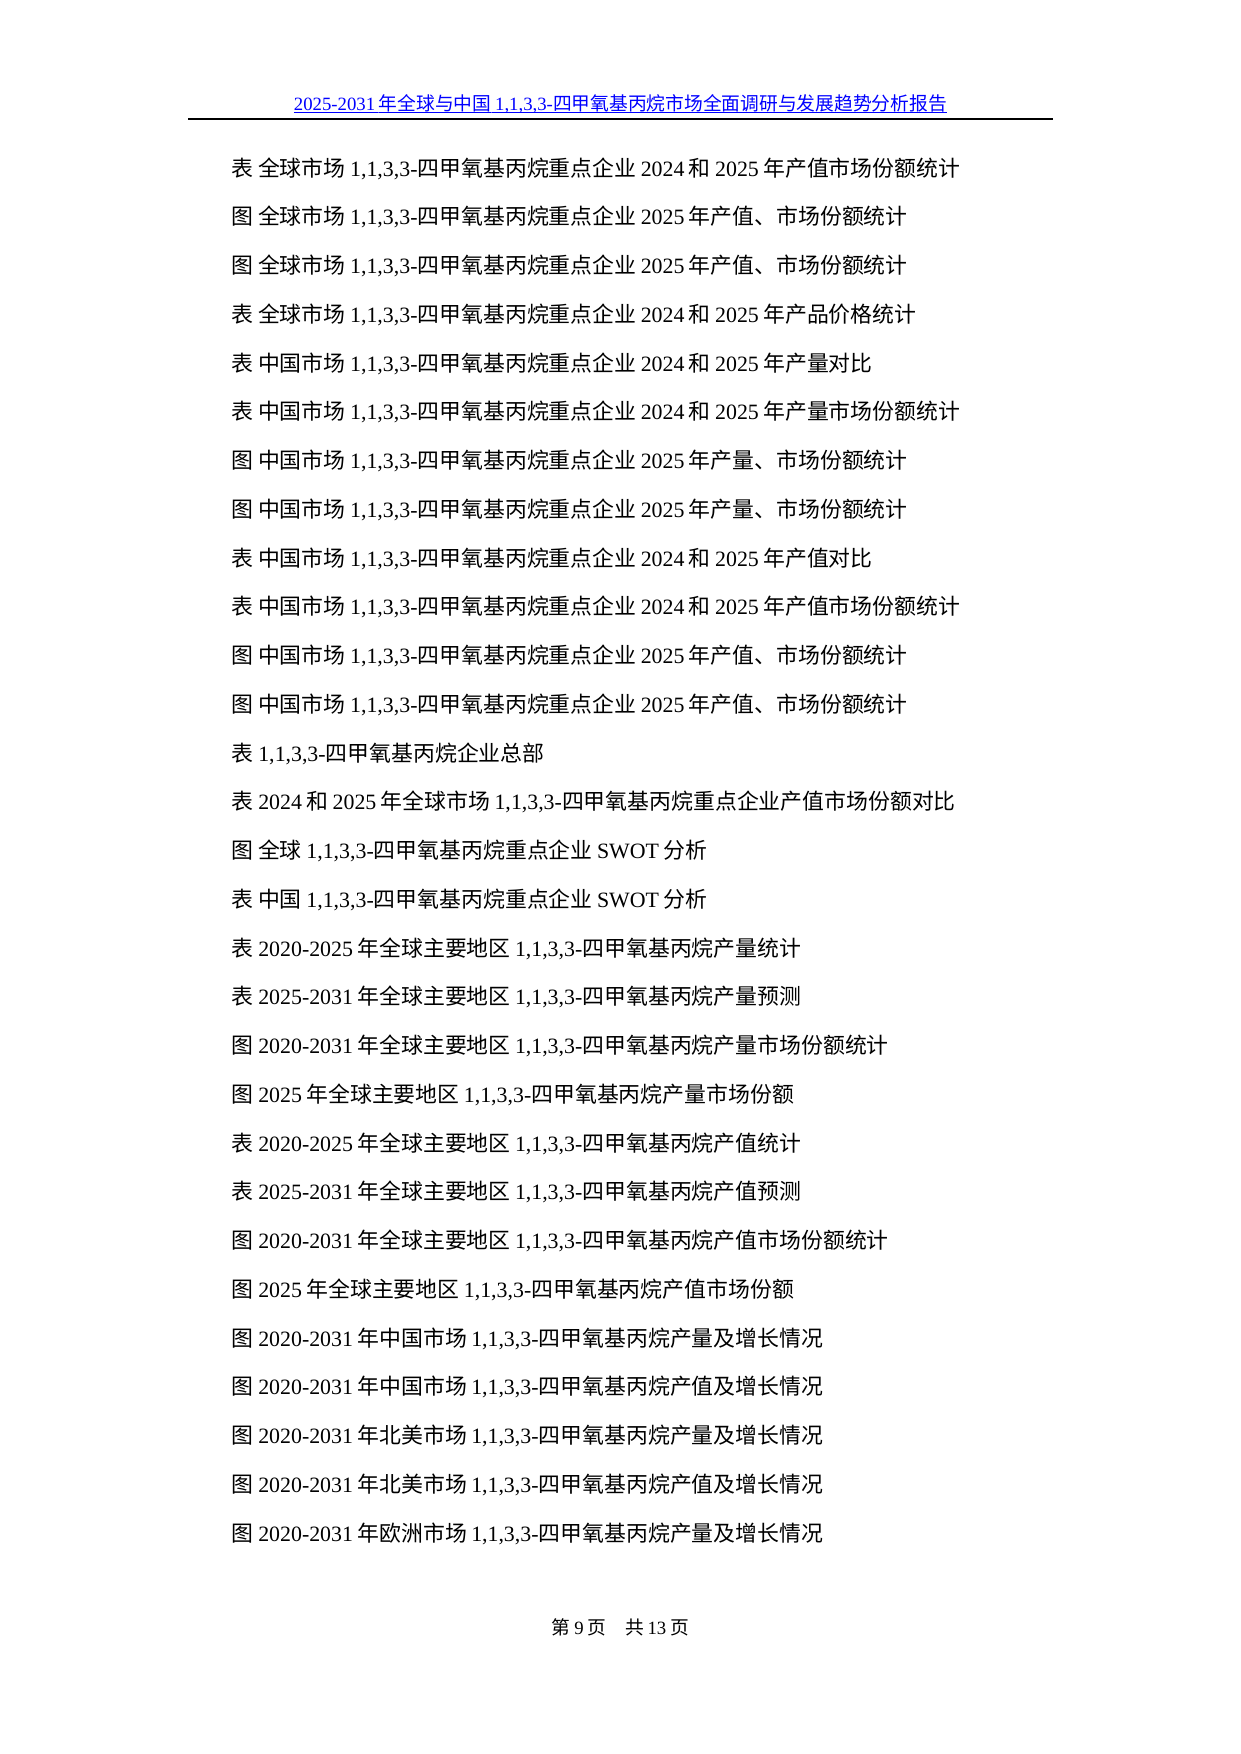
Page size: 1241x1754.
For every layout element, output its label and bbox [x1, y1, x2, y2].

text [187, 150, 1053, 1548]
